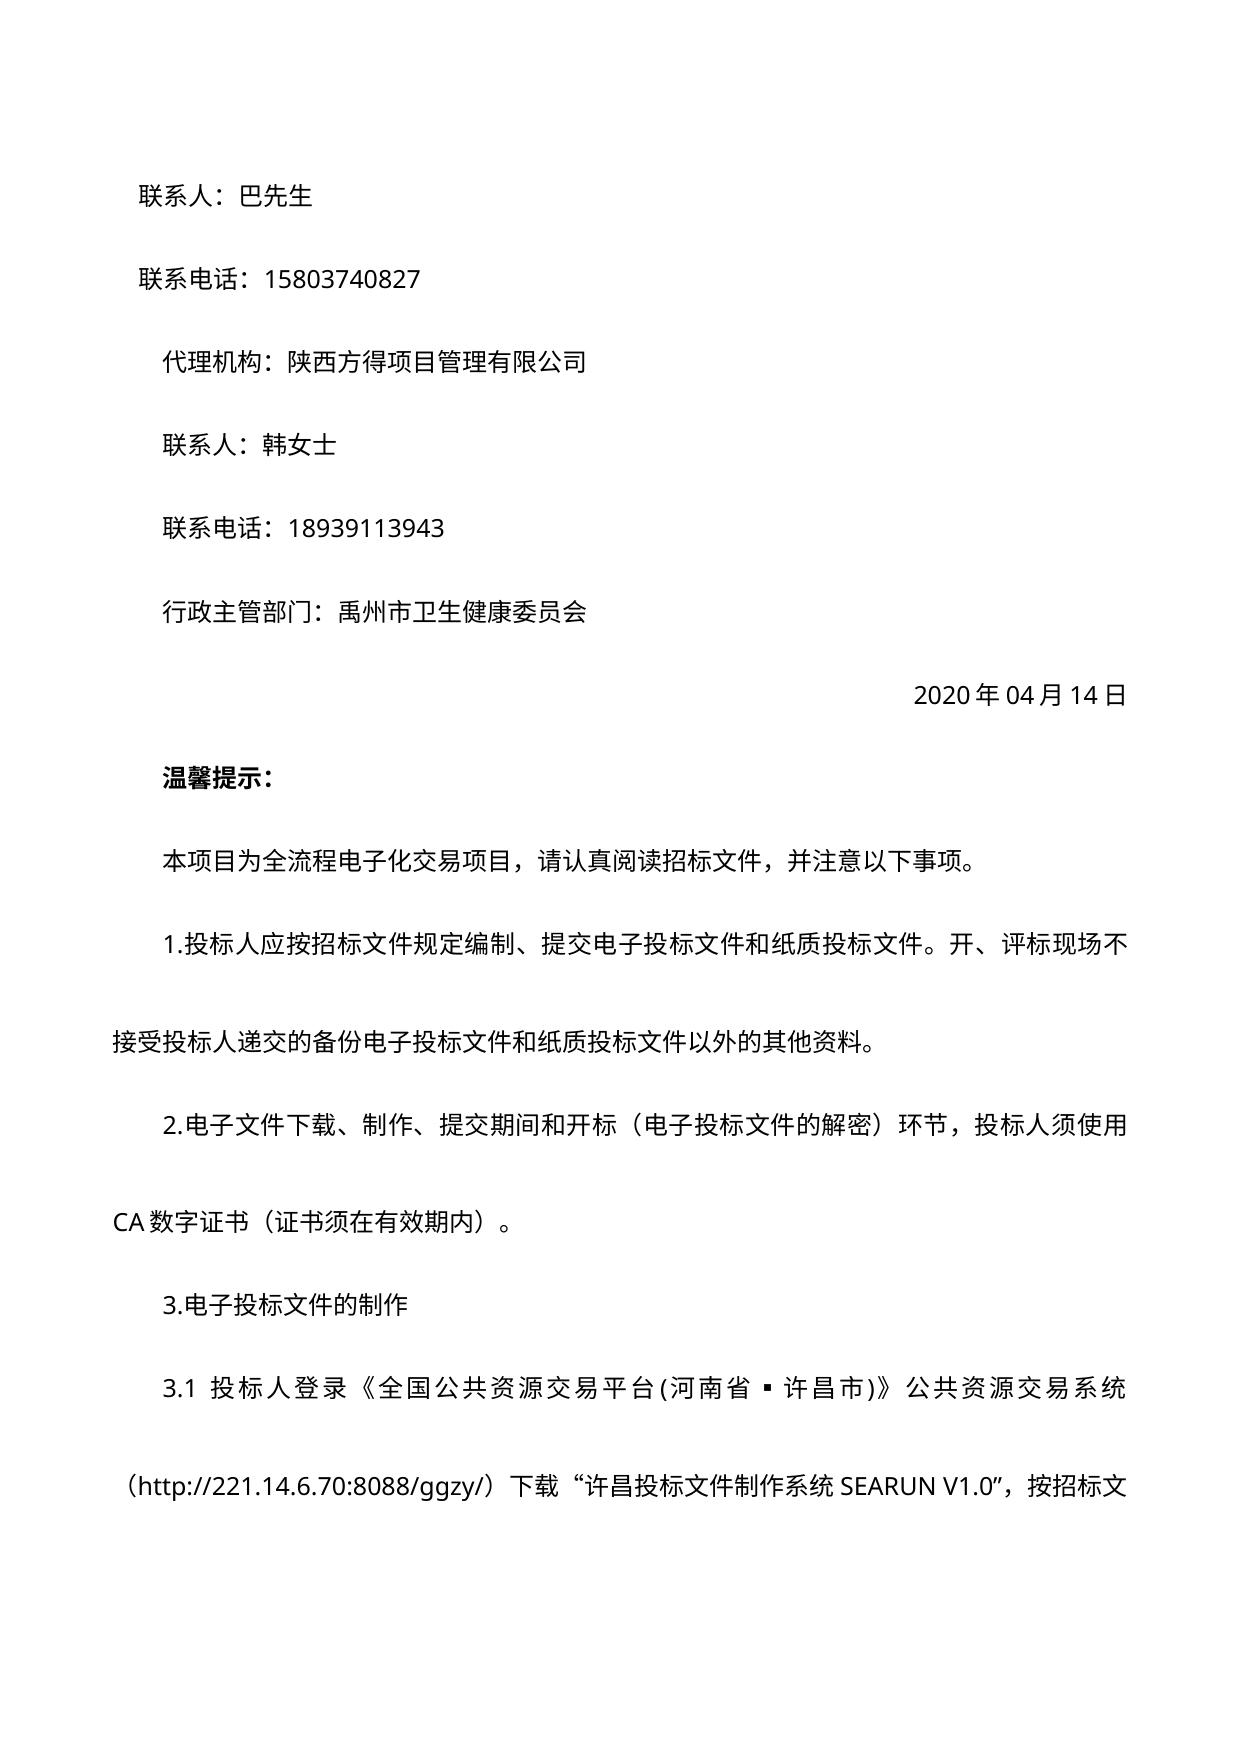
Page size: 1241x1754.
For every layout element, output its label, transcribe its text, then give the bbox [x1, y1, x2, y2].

text 联系人：巴先生 [112, 162, 1128, 227]
text 1.投标人应按招标文件规定编制、提交电子投标文件和纸质投标文件。开、评标现场不接受投标人递交的备份电子投标文件和纸质投标文件以外的其他资料。 [112, 910, 1128, 1073]
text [112, 1354, 1128, 1517]
text 联系电话：18939113943 [112, 494, 1128, 559]
text 本项目为全流程电子化交易项目，请认真阅读招标文件，并注意以下事项。 [112, 827, 1128, 892]
text 2020年04月14日 [112, 661, 1128, 726]
text 2.电子文件下载、制作、提交期间和开标（电子投标文件的解密）环节，投标人须使用CA数字证书（证书须在有效期内）。 [112, 1091, 1128, 1253]
text 代理机构：陕西方得项目管理有限公司 [112, 328, 1128, 393]
text 行政主管部门：禹州市卫生健康委员会 [112, 578, 1128, 643]
text 联系电话：15803740827 [112, 245, 1128, 310]
text 联系人：韩女士 [112, 411, 1128, 476]
text 3.电子投标文件的制作 [112, 1271, 1128, 1336]
text 温馨提示： [112, 744, 1128, 809]
